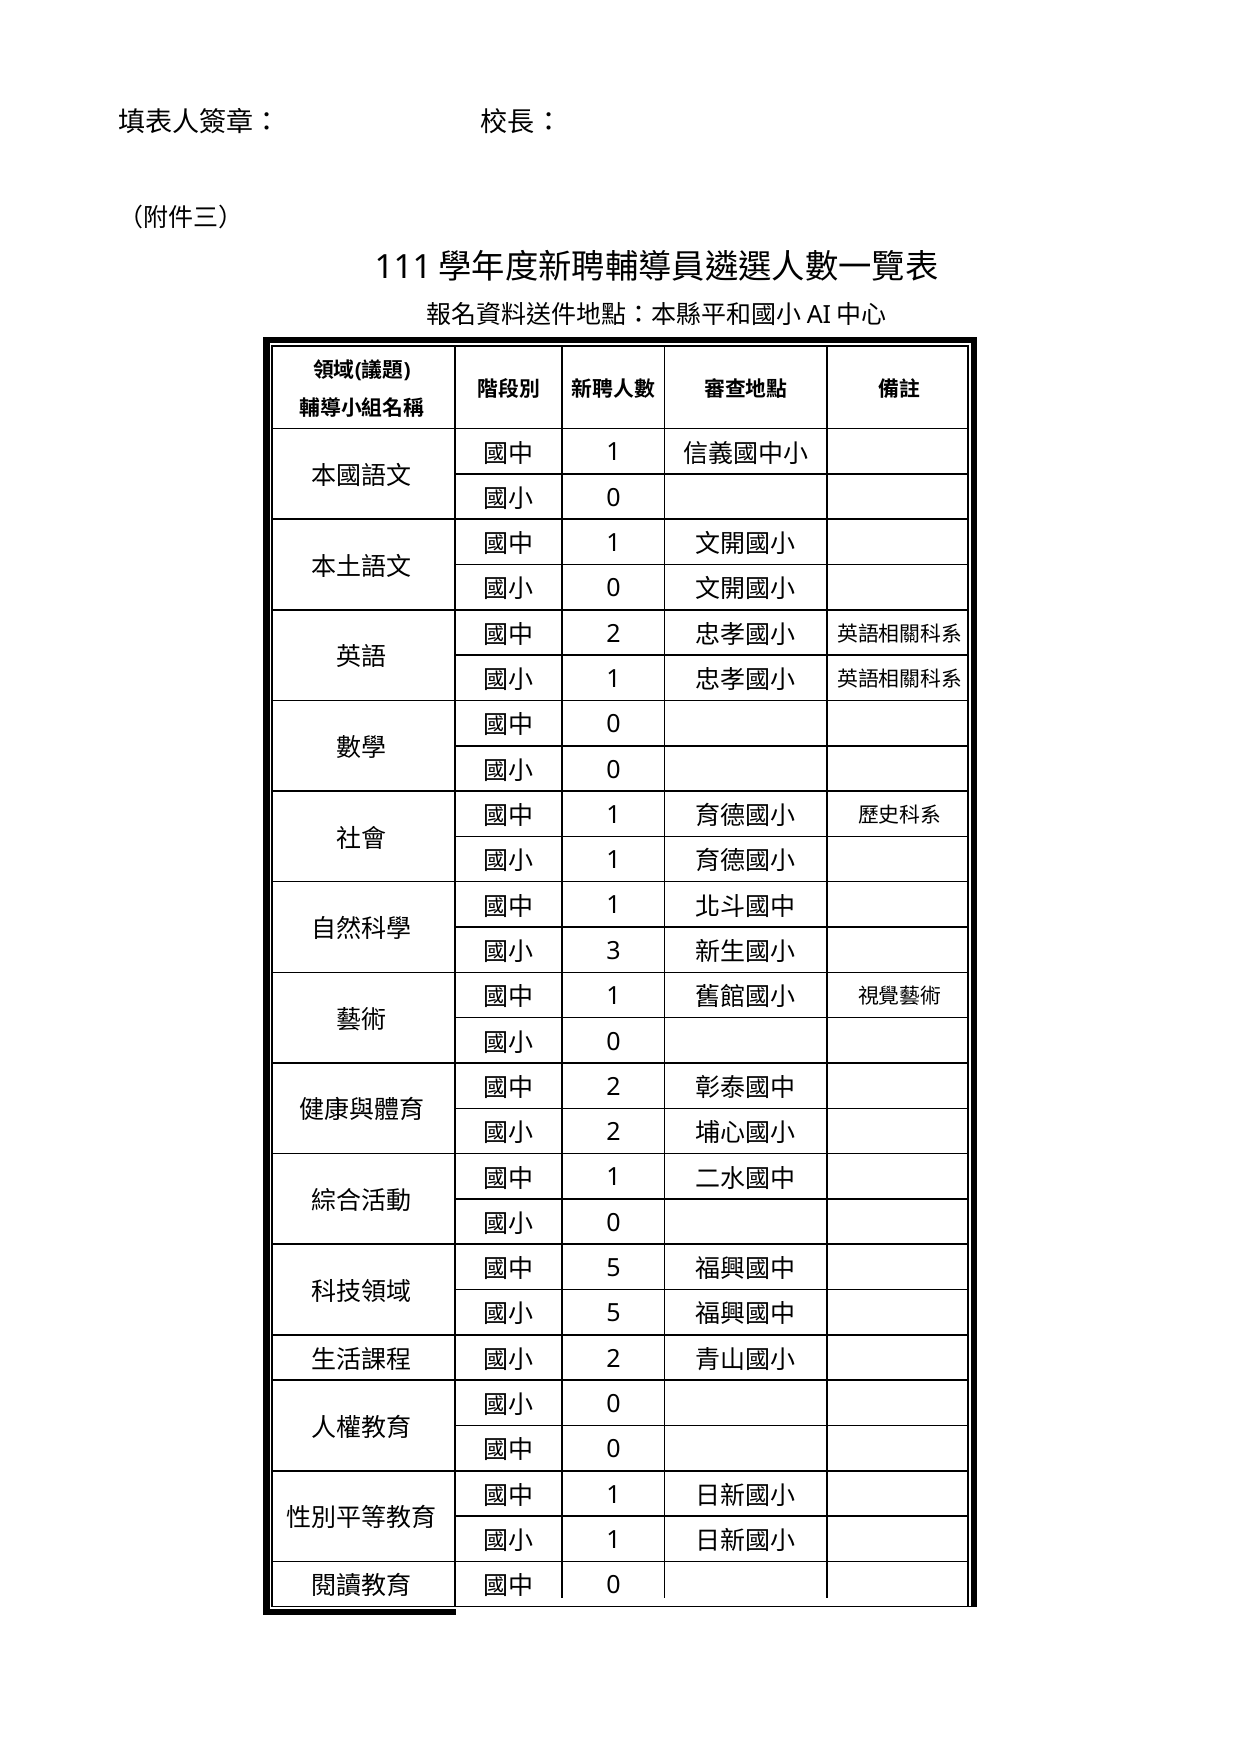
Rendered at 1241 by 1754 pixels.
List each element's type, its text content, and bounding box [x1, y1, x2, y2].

table_cell 國小 [456, 1381, 561, 1424]
table_cell 文開國小 [665, 565, 826, 609]
table_cell [828, 928, 967, 971]
table_header 備註 [828, 347, 967, 428]
table_cell [827, 1562, 967, 1606]
table_cell 國小 [456, 1290, 561, 1334]
table_cell 福興國中 [665, 1290, 826, 1334]
table_cell 1 [563, 792, 664, 836]
table_cell 1 [563, 837, 664, 881]
table_cell 國中 [456, 1064, 561, 1107]
table_header 階段別 [456, 347, 561, 428]
table_cell 國小 [456, 1200, 561, 1243]
table_cell 2 [563, 611, 664, 654]
table_cell 藝術 [273, 973, 454, 1062]
table_cell 視覺藝術 [828, 973, 967, 1017]
table_cell 1 [563, 973, 664, 1017]
table_cell 0 [563, 565, 664, 609]
table_cell 國中 [456, 1426, 561, 1470]
table_cell [665, 475, 826, 518]
table_cell [828, 1290, 967, 1334]
table_cell [828, 1018, 967, 1062]
table_cell 2 [563, 1336, 664, 1379]
table_cell [828, 882, 967, 926]
table_cell 國中 [456, 429, 561, 473]
table_cell 國中 [456, 1472, 561, 1515]
table_cell 0 [563, 1426, 664, 1470]
table_cell 人權教育 [273, 1381, 454, 1470]
table_cell 國中 [456, 701, 561, 745]
table_cell 國中 [456, 611, 561, 654]
table_cell 育德國小 [665, 792, 826, 836]
table_cell 3 [563, 928, 664, 971]
table_cell 忠孝國小 [665, 656, 826, 699]
table_cell [828, 1426, 967, 1470]
table_cell [828, 1064, 967, 1107]
table_cell 1 [563, 656, 664, 699]
table_cell [828, 475, 967, 518]
table_cell 忠孝國小 [665, 611, 826, 654]
table_cell 文開國小 [665, 520, 826, 564]
table_cell [665, 1018, 826, 1062]
table_cell 2 [563, 1064, 664, 1107]
table_cell 健康與體育 [273, 1064, 454, 1153]
table_cell [828, 1336, 967, 1379]
table_cell 生活課程 [273, 1336, 454, 1379]
table_cell 1 [563, 429, 664, 473]
table_cell 國小 [456, 1109, 561, 1153]
table_cell 二水國中 [665, 1154, 826, 1198]
table_cell 性別平等教育 [273, 1472, 454, 1561]
table_cell [665, 747, 826, 790]
table_cell 國中 [456, 882, 561, 926]
table_cell 1 [563, 1154, 664, 1198]
table_cell [828, 429, 967, 473]
table_cell [828, 565, 967, 609]
table_cell 0 [563, 1200, 664, 1243]
table_cell 舊館國小 [665, 973, 826, 1017]
table_cell 埔心國小 [665, 1109, 826, 1153]
table_cell 新生國小 [665, 928, 826, 971]
table_cell 日新國小 [665, 1472, 826, 1515]
table_header 新聘人數 [563, 347, 664, 428]
table_cell [828, 1517, 967, 1561]
table_cell 國中 [456, 520, 561, 564]
table_header 領域(議題) 輔導小組名稱 [273, 347, 454, 428]
table_cell 國小 [456, 837, 561, 881]
table_cell 歷史科系 [828, 792, 967, 836]
table_cell 綜合活動 [273, 1154, 454, 1243]
table_cell 0 [563, 701, 664, 745]
table_cell 0 [563, 1381, 664, 1424]
table_cell [828, 747, 967, 790]
table_cell 國小 [456, 656, 561, 699]
table_cell 國小 [456, 1018, 561, 1062]
table_cell [665, 701, 826, 745]
table_cell 信義國中小 [665, 429, 826, 473]
table_cell 0 [563, 475, 664, 518]
table_cell 國中 [456, 1562, 562, 1606]
table_cell [828, 1472, 967, 1515]
table_cell 英語相關科系 [828, 656, 967, 699]
table_cell [828, 1109, 967, 1153]
table_cell [828, 520, 967, 564]
table_cell 5 [563, 1245, 664, 1289]
table_cell 閱讀教育 [273, 1562, 454, 1606]
table_cell 1 [563, 882, 664, 926]
table_header 審查地點 [665, 347, 826, 428]
table_cell 國中 [456, 1154, 561, 1198]
table_cell [664, 1562, 827, 1606]
table_cell 2 [563, 1109, 664, 1153]
table_cell 1 [563, 1472, 664, 1515]
table_cell [828, 1200, 967, 1243]
table_cell 自然科學 [273, 882, 454, 971]
table_cell [828, 1245, 967, 1289]
table_cell [665, 1426, 826, 1470]
table_cell 國小 [456, 475, 561, 518]
table_cell 0 [563, 747, 664, 790]
table_cell 1 [563, 1517, 664, 1561]
table_cell 數學 [273, 701, 454, 790]
table_cell 彰泰國中 [665, 1064, 826, 1107]
table_cell 本土語文 [273, 520, 454, 609]
table_cell 日新國小 [665, 1517, 826, 1561]
table_cell 本國語文 [273, 429, 454, 518]
text 111學年度新聘輔導員遴選人數一覽表 [118, 240, 1194, 288]
table_cell [828, 837, 967, 881]
table_cell 福興國中 [665, 1245, 826, 1289]
table_cell 1 [563, 520, 664, 564]
table_cell 青山國小 [665, 1336, 826, 1379]
table_cell 北斗國中 [665, 882, 826, 926]
table_cell 國中 [456, 973, 561, 1017]
table_cell 社會 [273, 792, 454, 881]
text （附件三） [118, 197, 1194, 234]
table_cell 0 [563, 1018, 664, 1062]
table_cell 國小 [456, 928, 561, 971]
table_cell 育德國小 [665, 837, 826, 881]
table_cell [665, 1200, 826, 1243]
table_cell [828, 1154, 967, 1198]
table_cell 國小 [456, 747, 561, 790]
table_cell 國小 [456, 565, 561, 609]
table_cell 5 [563, 1290, 664, 1334]
table_cell [665, 1381, 826, 1424]
table_cell 國小 [456, 1517, 561, 1561]
table_cell 國中 [456, 792, 561, 836]
table_cell 英語相關科系 [828, 611, 967, 654]
table_cell 國中 [456, 1245, 561, 1289]
table_cell 國小 [456, 1336, 561, 1379]
table_cell 英語 [273, 611, 454, 699]
table_cell 科技領域 [273, 1245, 454, 1334]
table_cell 0 [562, 1562, 664, 1606]
text 報名資料送件地點：本縣平和國小AI中心 [118, 294, 1194, 331]
text 填表人簽章： 校長： [118, 82, 1122, 157]
table_cell [828, 1381, 967, 1424]
table_cell [828, 701, 967, 745]
